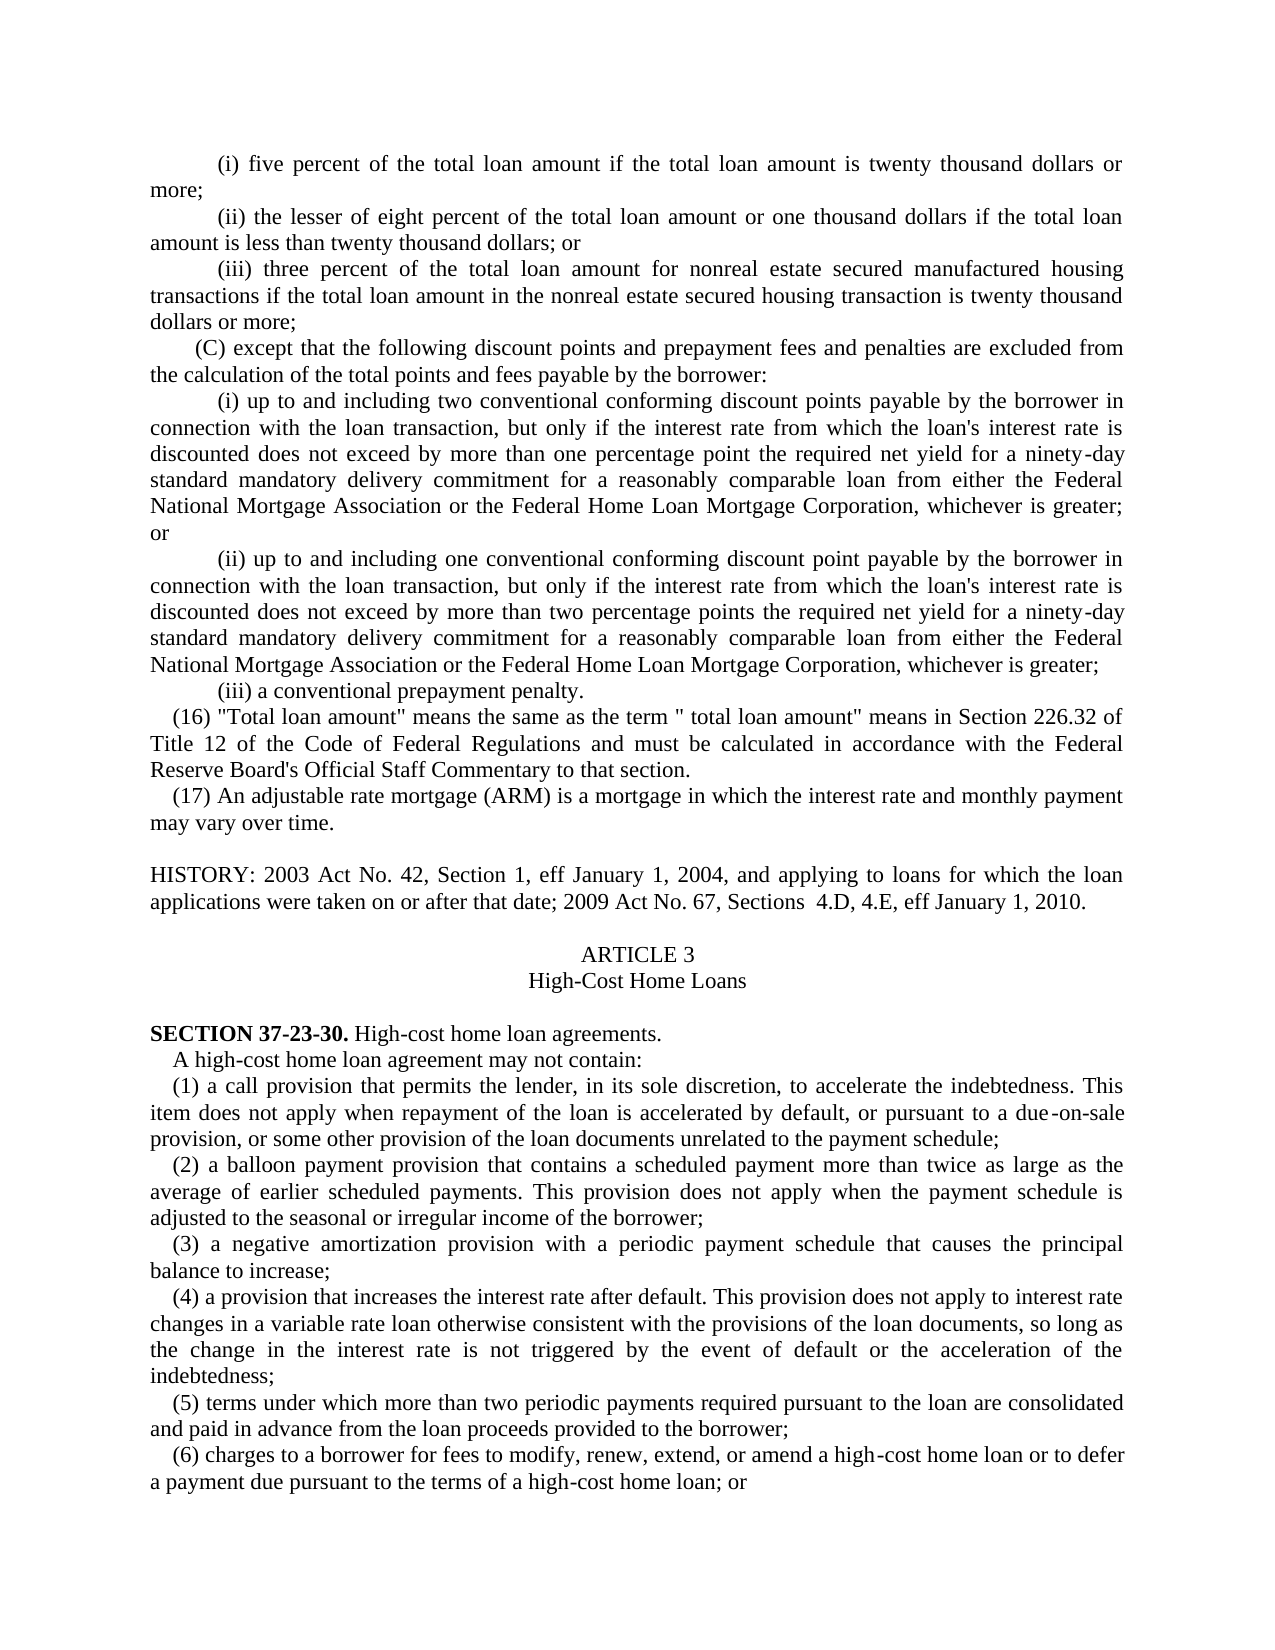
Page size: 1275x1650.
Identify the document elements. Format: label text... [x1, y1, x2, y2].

text ARTICLE 3 [150, 941, 1125, 967]
text HISTORY: 2003 Act No. 42, Section 1, eff January 1, 2004, and applying to loans for which the loan applications were taken on or after that date; 2009 Act No. 67, Sections 4.D, 4.E, eff January 1, 2010. [150, 862, 1125, 914]
text (C) except that the following discount points and prepayment fees and penalties are excluded from the calculation of the total points and fees payable by the borrower: [150, 334, 1125, 387]
text (5) terms under which more than two periodic payments required pursuant to the loan are consolidated and paid in advance from the loan proceeds provided to the borrower; [150, 1389, 1125, 1441]
text (i) up to and including two conventional conforming discount points payable by the borrower in connection with the loan transaction, but only if the interest rate from which the loan's interest rate is discounted does not exceed by more than one percentage point the required net yield for a ninety-day standard mandatory delivery commitment for a reasonably comparable loan from either the Federal National Mortgage Association or the Federal Home Loan Mortgage Corporation, whichever is greater; or [150, 387, 1125, 545]
text (17) An adjustable rate mortgage (ARM) is a mortgage in which the interest rate and monthly payment may vary over time. [150, 782, 1125, 835]
text (iii) three percent of the total loan amount for nonreal estate secured manufactured housing transactions if the total loan amount in the nonreal estate secured housing transaction is twenty thousand dollars or more; [150, 255, 1125, 334]
text (2) a balloon payment provision that contains a scheduled payment more than twice as large as the average of earlier scheduled payments. This provision does not apply when the payment schedule is adjusted to the seasonal or irregular income of the borrower; [150, 1151, 1125, 1231]
text (ii) the lesser of eight percent of the total loan amount or one thousand dollars if the total loan amount is less than twenty thousand dollars; or [150, 203, 1125, 255]
text (6) charges to a borrower for fees to modify, renew, extend, or amend a high-cost home loan or to defer a payment due pursuant to the terms of a high-cost home loan; or [150, 1441, 1125, 1494]
text (4) a provision that increases the interest rate after default. This provision does not apply to interest rate changes in a variable rate loan otherwise consistent with the provisions of the loan documents, so long as the change in the interest rate is not triggered by the event of default or the acceleration of the indebtedness; [150, 1283, 1125, 1389]
text (1) a call provision that permits the lender, in its sole discretion, to accelerate the indebtedness. This item does not apply when repayment of the loan is accelerated by default, or pursuant to a due-on-sale provision, or some other provision of the loan documents unrelated to the payment schedule; [150, 1072, 1125, 1151]
text (16) "Total loan amount" means the same as the term " total loan amount" means in Section 226.32 of Title 12 of the Code of Federal Regulations and must be calculated in accordance with the Federal Reserve Board's Official Staff Commentary to that section. [150, 703, 1125, 782]
text SECTION 37-23-30. High-cost home loan agreements. [150, 1020, 1125, 1046]
text A high-cost home loan agreement may not contain: [150, 1046, 1125, 1072]
text (iii) a conventional prepayment penalty. [150, 677, 1125, 703]
text (3) a negative amortization provision with a periodic payment schedule that causes the principal balance to increase; [150, 1231, 1125, 1283]
text (i) five percent of the total loan amount if the total loan amount is twenty thousand dollars or more; [150, 150, 1125, 203]
text (ii) up to and including one conventional conforming discount point payable by the borrower in connection with the loan transaction, but only if the interest rate from which the loan's interest rate is discounted does not exceed by more than two percentage points the required net yield for a ninety-day standard mandatory delivery commitment for a reasonably comparable loan from either the Federal National Mortgage Association or the Federal Home Loan Mortgage Corporation, whichever is greater; [150, 545, 1125, 677]
text High-Cost Home Loans [150, 967, 1125, 993]
